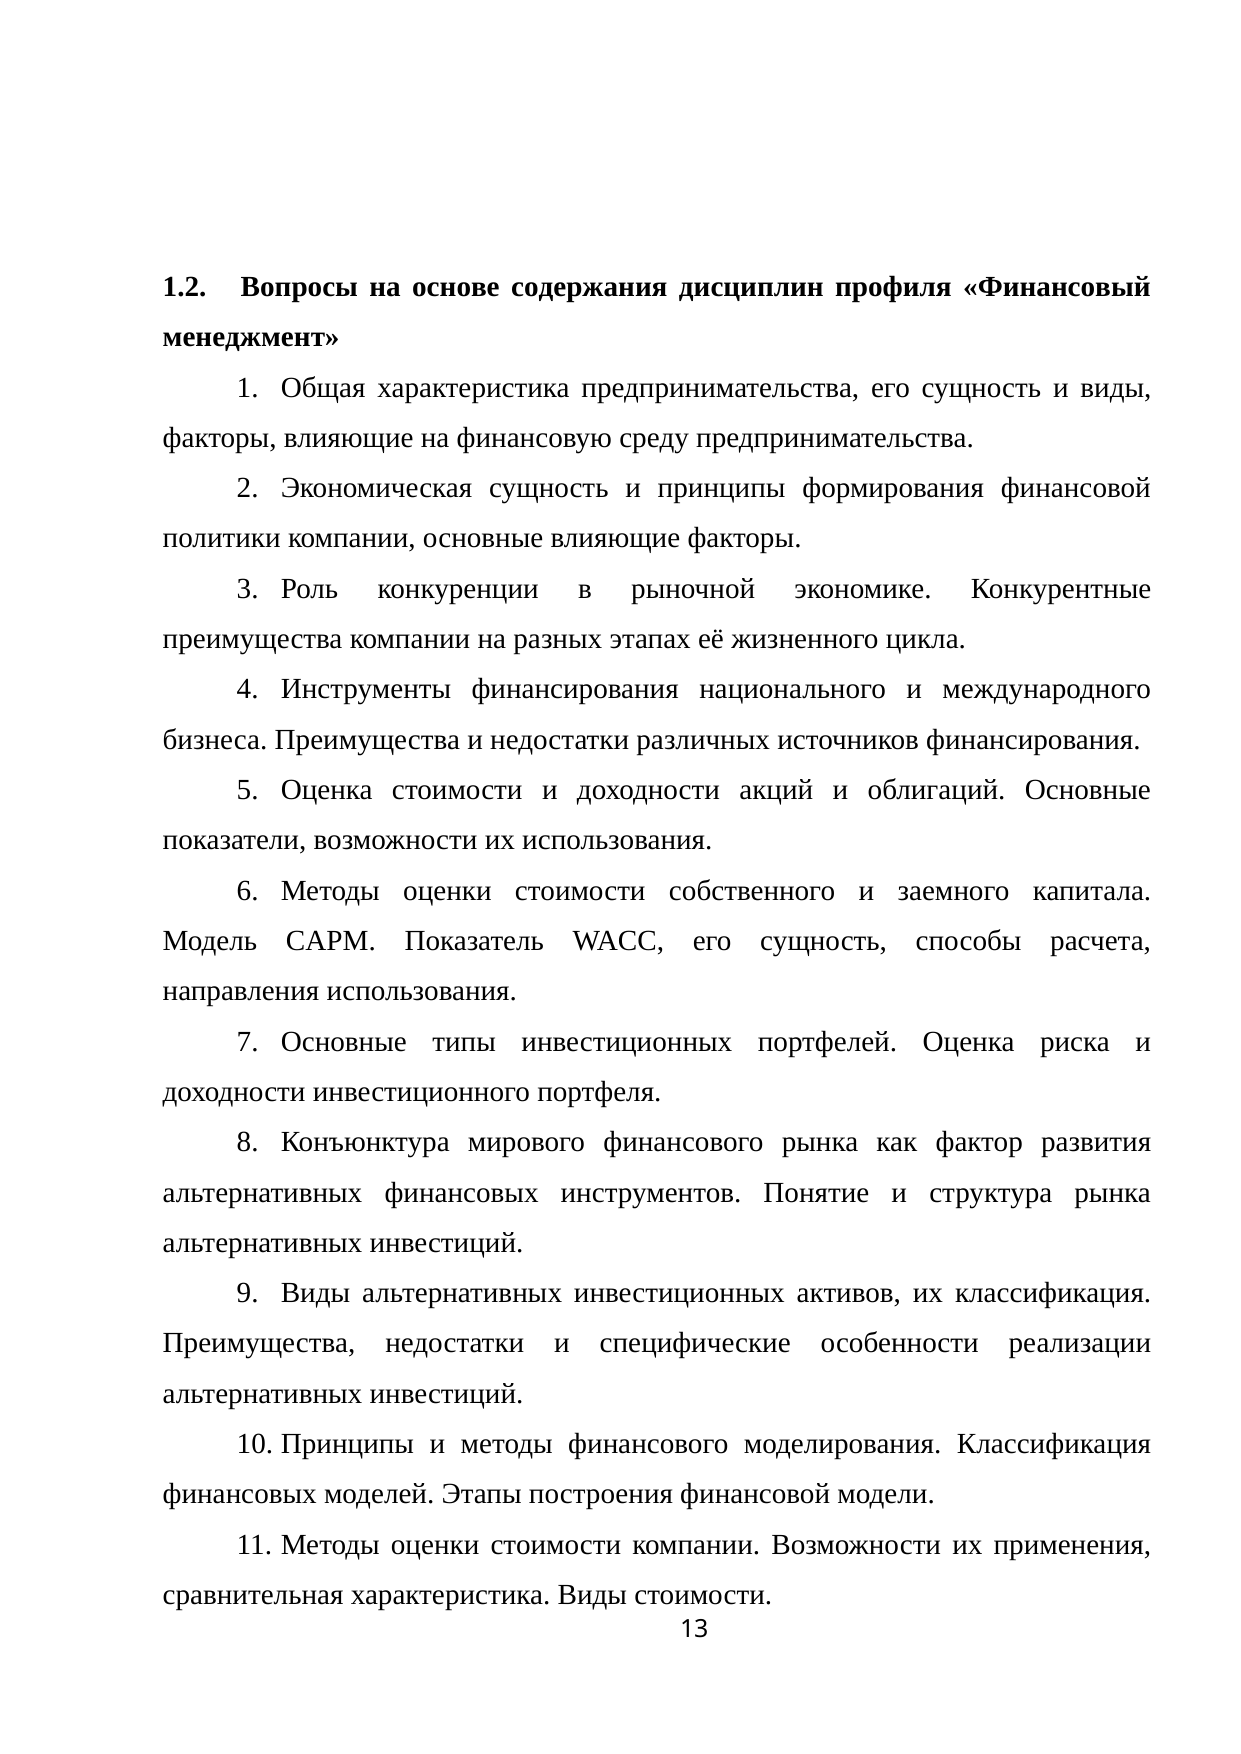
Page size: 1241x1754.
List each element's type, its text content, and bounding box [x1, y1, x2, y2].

text 7. Основные типы инвестиционных портфелей. Оценка риска и доходности инвестиционного портфеля. [162, 1024, 1152, 1108]
text 8. Конъюнктура мирового финансового рынка как фактор развития альтернативных финансовых инструментов. Понятие и структура рынка альтернативных инвестиций. [162, 1124, 1152, 1258]
text 10. Принципы и методы финансового моделирования. Классификация финансовых моделей. Этапы построения финансовой модели. [162, 1426, 1152, 1510]
text 11. Методы оценки стоимости компании. Возможности их применения, сравнительная характеристика. Виды стоимости. [162, 1527, 1152, 1611]
text 3. Роль конкуренции в рыночной экономике. Конкурентные преимущества компании на разных этапах её жизненного цикла. [162, 571, 1152, 655]
text 1. Общая характеристика предпринимательства, его сущность и виды, факторы, влияющие на финансовую среду предпринимательства. [162, 370, 1152, 453]
text 4. Инструменты финансирования национального и международного бизнеса. Преимущества и недостатки различных источников финансирования. [162, 672, 1152, 755]
text 5. Оценка стоимости и доходности акций и облигаций. Основные показатели, возможности их использования. [162, 772, 1152, 856]
text 6. Методы оценки стоимости собственного и заемного капитала. Модель CAPM. Показатель WACC, его сущность, способы расчета, направления использования. [162, 873, 1152, 1007]
text 9. Виды альтернативных инвестиционных активов, их классификация. Преимущества, недостатки и специфические особенности реализации альтернативных инвестиций. [162, 1275, 1152, 1409]
text 2. Экономическая сущность и принципы формирования финансовой политики компании, основные влияющие факторы. [162, 470, 1152, 554]
subtitle 1.2. Вопросы на основе содержания дисциплин профиля «Финансовый менеджмент» [162, 269, 1152, 353]
